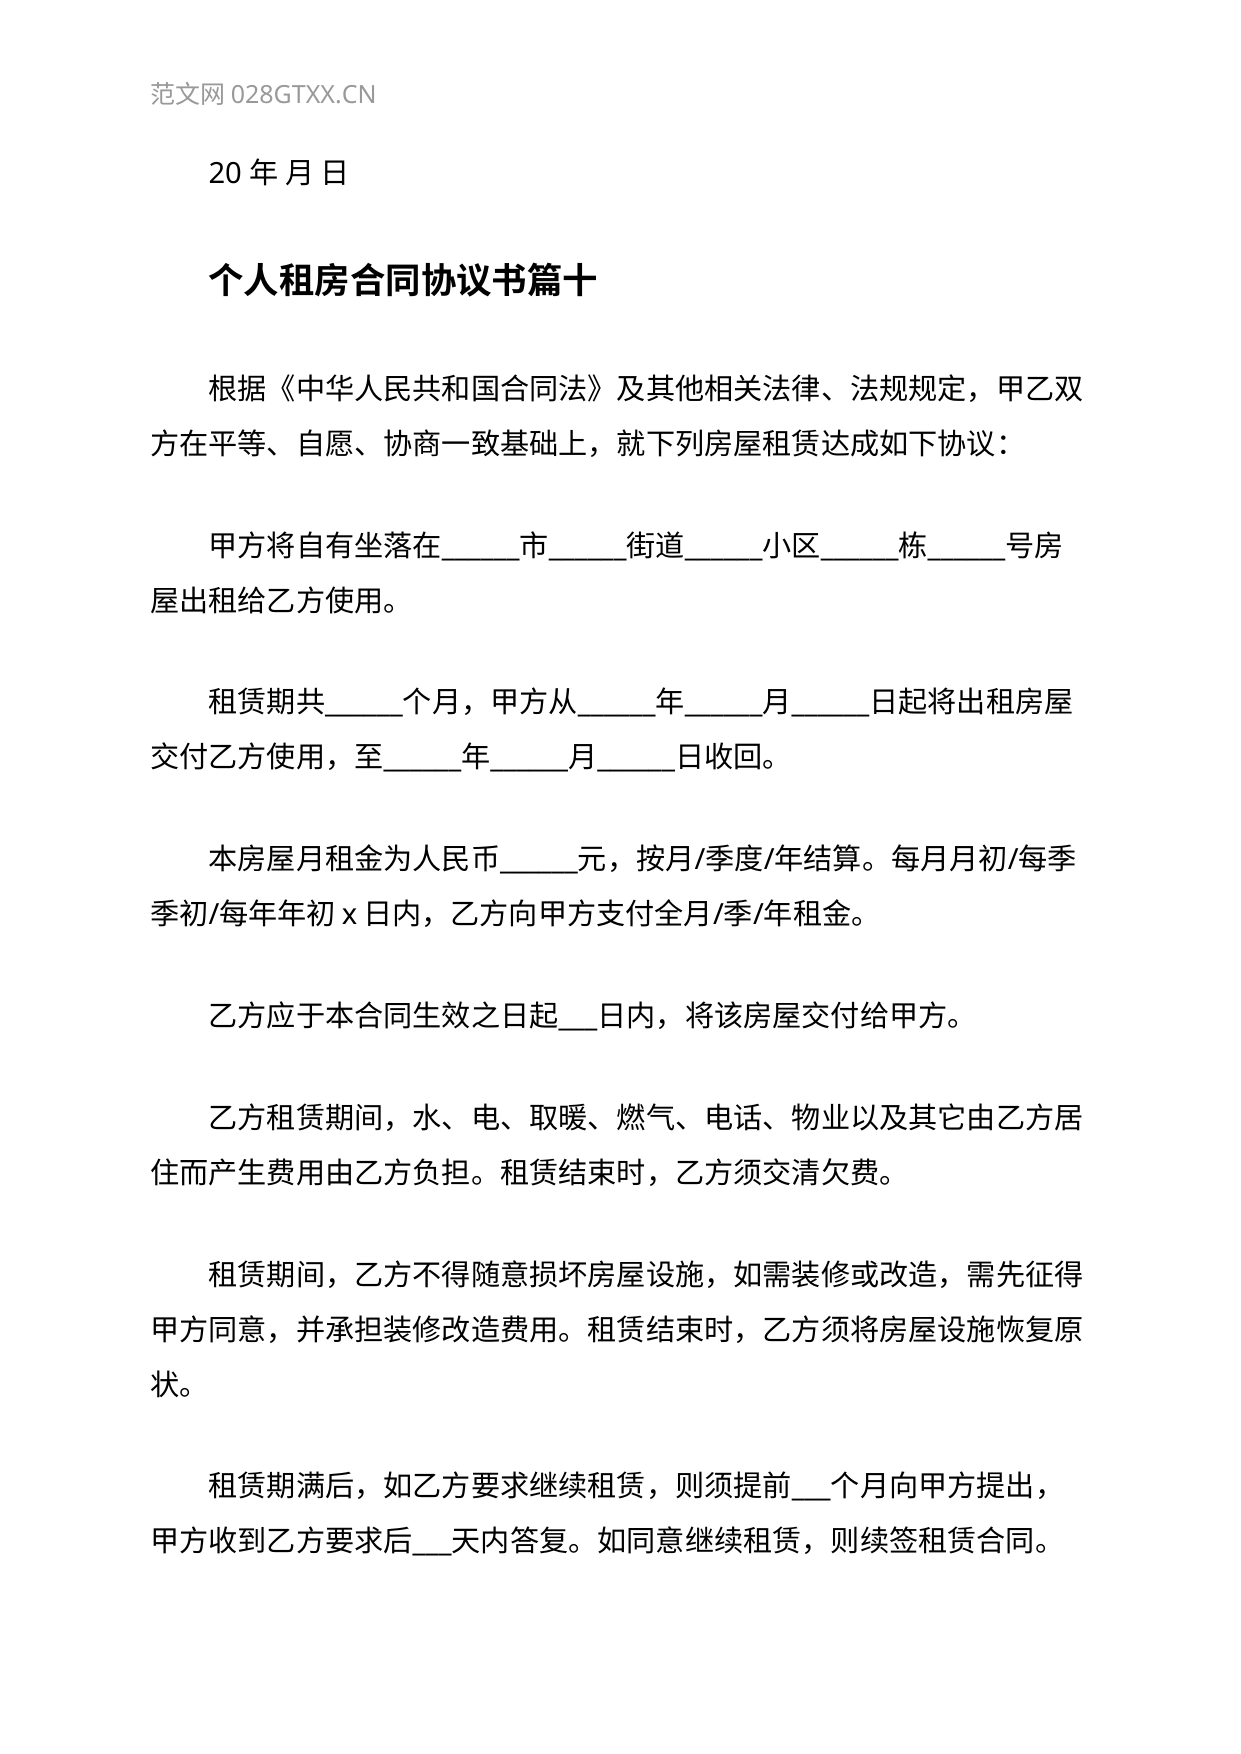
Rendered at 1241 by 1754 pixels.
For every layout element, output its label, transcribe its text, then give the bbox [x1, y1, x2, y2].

text 20 年 月 日 [150, 150, 1090, 192]
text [150, 1463, 1090, 1560]
text 本房屋月租金为人民币______元，按月/季度/年结算。每月月初/每季季初/每年年初x日内，乙方向甲方支付全月/季/年租金。 [150, 836, 1090, 933]
text 租赁期间，乙方不得随意损坏房屋设施，如需装修或改造，需先征得甲方同意，并承担装修改造费用。租赁结束时，乙方须将房屋设施恢复原状。 [150, 1251, 1090, 1403]
text 个人租房合同协议书篇十 [150, 252, 1090, 303]
text 乙方应于本合同生效之日起___日内，将该房屋交付给甲方。 [150, 993, 1090, 1035]
text 租赁期共______个月，甲方从______年______月______日起将出租房屋交付乙方使用，至______年______月______日收回。 [150, 679, 1090, 776]
text 乙方租赁期间，水、电、取暖、燃气、电话、物业以及其它由乙方居住而产生费用由乙方负担。租赁结束时，乙方须交清欠费。 [150, 1095, 1090, 1192]
text 甲方将自有坐落在______市______街道______小区______栋______号房屋出租给乙方使用。 [150, 522, 1090, 619]
text 根据《中华人民共和国合同法》及其他相关法律、法规规定，甲乙双方在平等、自愿、协商一致基础上，就下列房屋租赁达成如下协议： [150, 365, 1090, 463]
